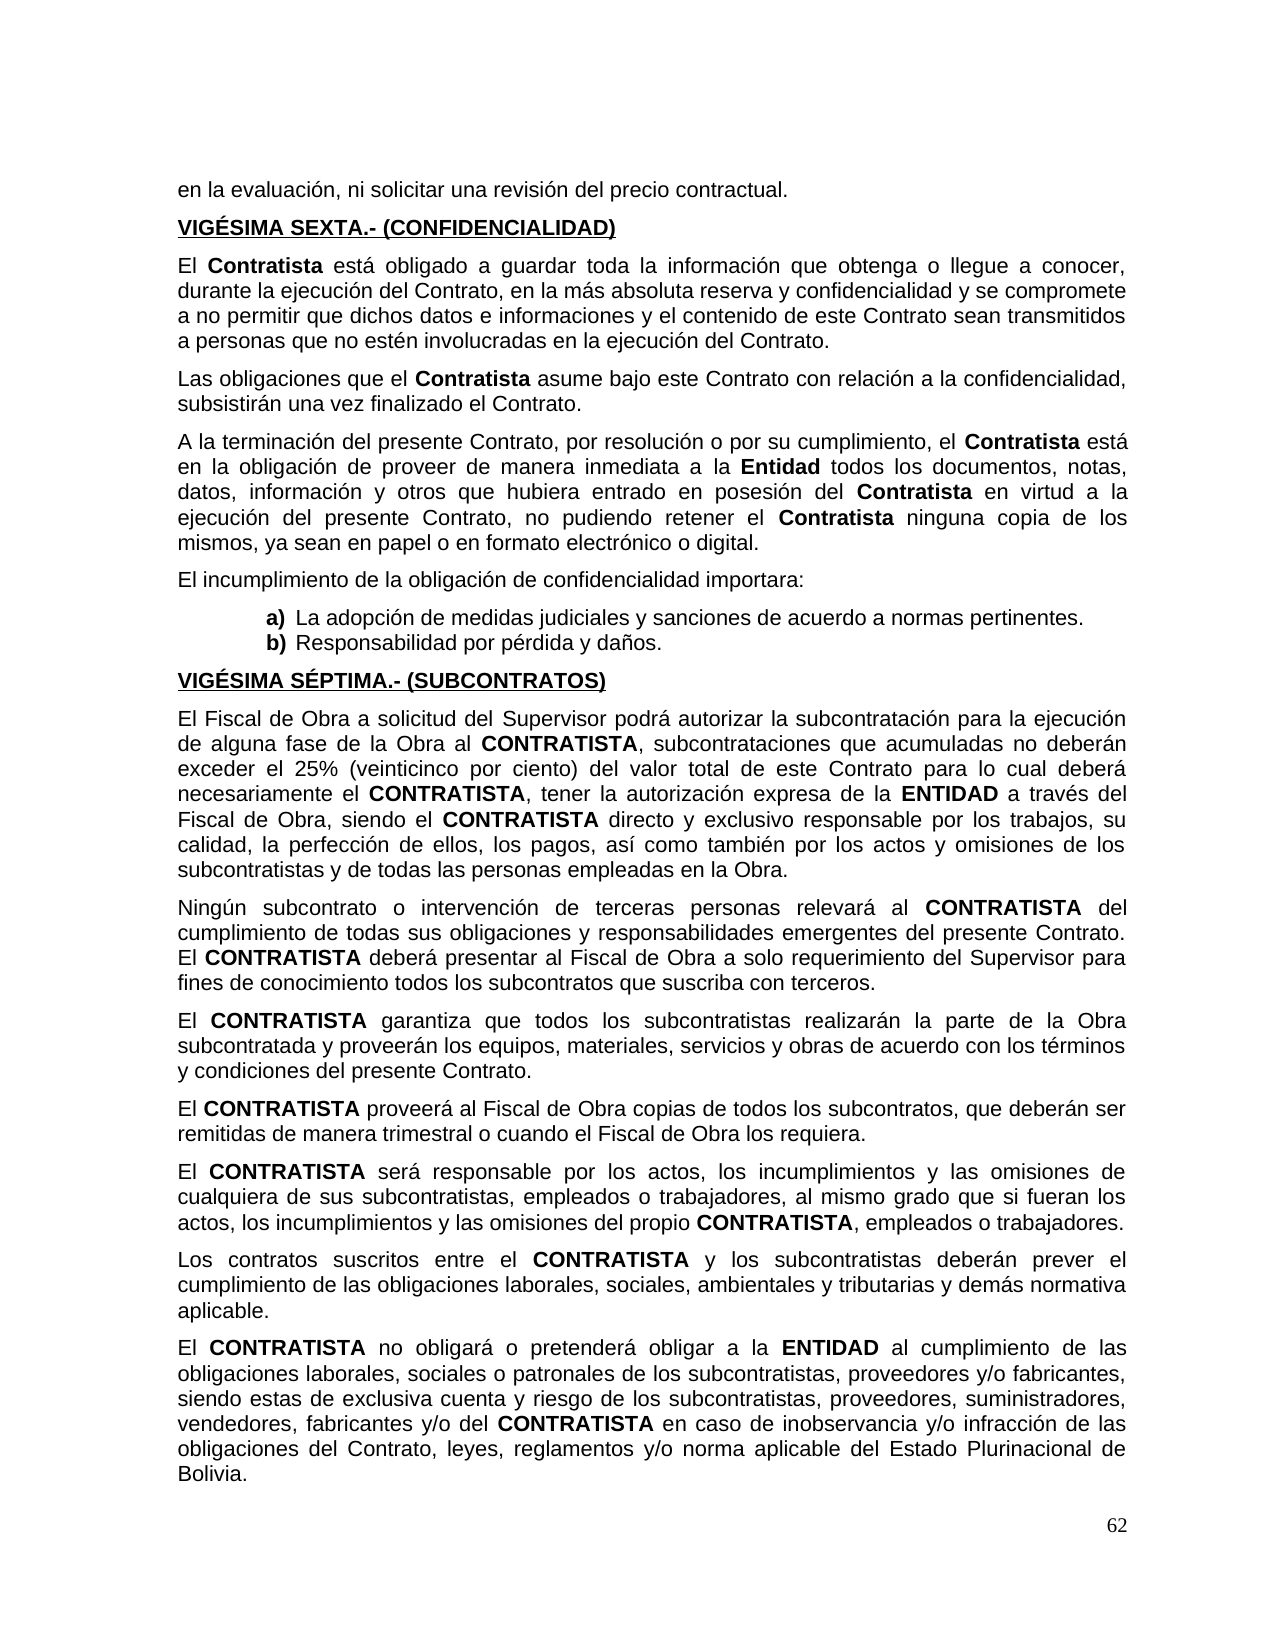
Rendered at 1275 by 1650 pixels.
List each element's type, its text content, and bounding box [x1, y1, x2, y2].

text El CONTRATISTA no obligará o pretenderá obligar a la ENTIDAD al cumplimiento de las obligaciones laborales, sociales o patronales de los subcontratistas, proveedores y/o fabricantes, siendo estas de exclusiva cuenta y riesgo de los subcontratistas, proveedores, suministradores, vendedores, fabricantes y/o del CONTRATISTA en caso de inobservancia y/o infracción de las obligaciones del Contrato, leyes, reglamentos y/o norma aplicable del Estado Plurinacional de Bolivia. [177, 1335, 1127, 1487]
text El Fiscal de Obra a solicitud del Supervisor podrá autorizar la subcontratación para la ejecución de alguna fase de la Obra al CONTRATISTA, subcontrataciones que acumuladas no deberán exceder el 25% (veinticinco por ciento) del valor total de este Contrato para lo cual deberá necesariamente el CONTRATISTA, tener la autorización expresa de la ENTIDAD a través del Fiscal de Obra, siendo el CONTRATISTA directo y exclusivo responsable por los trabajos, su calidad, la perfección de ellos, los pagos, así como también por los actos y omisiones de los subcontratistas y de todas las personas empleadas en la Obra. [177, 706, 1127, 882]
text A la terminación del presente Contrato, por resolución o por su cumplimiento, el Contratista está en la obligación de proveer de manera inmediata a la Entidad todos los documentos, notas, datos, información y otros que hubiera entrado en posesión del Contratista en virtud a la ejecución del presente Contrato, no pudiendo retener el Contratista ninguna copia de los mismos, ya sean en papel o en formato electrónico o digital. [177, 429, 1128, 555]
text El CONTRATISTA garantiza que todos los subcontratistas realizarán la parte de la Obra subcontratada y proveerán los equipos, materiales, servicios y obras de acuerdo con los términos y condiciones del presente Contrato. [177, 1008, 1127, 1084]
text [177, 177, 1127, 202]
text El incumplimiento de la obligación de confidencialidad importara: [177, 567, 1128, 593]
text Los contratos suscritos entre el CONTRATISTA y los subcontratistas deberán prever el cumplimiento de las obligaciones laborales, sociales, ambientales y tributarias y demás normativa aplicable. [177, 1247, 1127, 1323]
text VIGÉSIMA SEXTA.- (CONFIDENCIALIDAD) [177, 215, 1127, 240]
text El Contratista está obligado a guardar toda la información que obtenga o llegue a conocer, durante la ejecución del Contrato, en la más absoluta reserva y confidencialidad y se compromete a no permitir que dichos datos e informaciones y el contenido de este Contrato sean transmitidos a personas que no estén involucradas en la ejecución del Contrato. [177, 253, 1128, 353]
text Ningún subcontrato o intervención de terceras personas relevará al CONTRATISTA del cumplimiento de todas sus obligaciones y responsabilidades emergentes del presente Contrato. El CONTRATISTA deberá presentar al Fiscal de Obra a solo requerimiento del Supervisor para fines de conocimiento todos los subcontratos que suscriba con terceros. [177, 895, 1127, 996]
text El CONTRATISTA será responsable por los actos, los incumplimientos y las omisiones de cualquiera de sus subcontratistas, empleados o trabajadores, al mismo grado que si fueran los actos, los incumplimientos y las omisiones del propio CONTRATISTA, empleados o trabajadores. [177, 1159, 1127, 1235]
list Responsabilidad por pérdida y daños. [266, 630, 1128, 656]
text El CONTRATISTA proveerá al Fiscal de Obra copias de todos los subcontratos, que deberán ser remitidas de manera trimestral o cuando el Fiscal de Obra los requiera. [177, 1096, 1127, 1147]
text Las obligaciones que el Contratista asume bajo este Contrato con relación a la confidencialidad, subsistirán una vez finalizado el Contrato. [177, 366, 1128, 416]
list La adopción de medidas judiciales y sanciones de acuerdo a normas pertinentes. [266, 605, 1128, 630]
text VIGÉSIMA SÉPTIMA.- (SUBCONTRATOS) [177, 668, 1127, 693]
